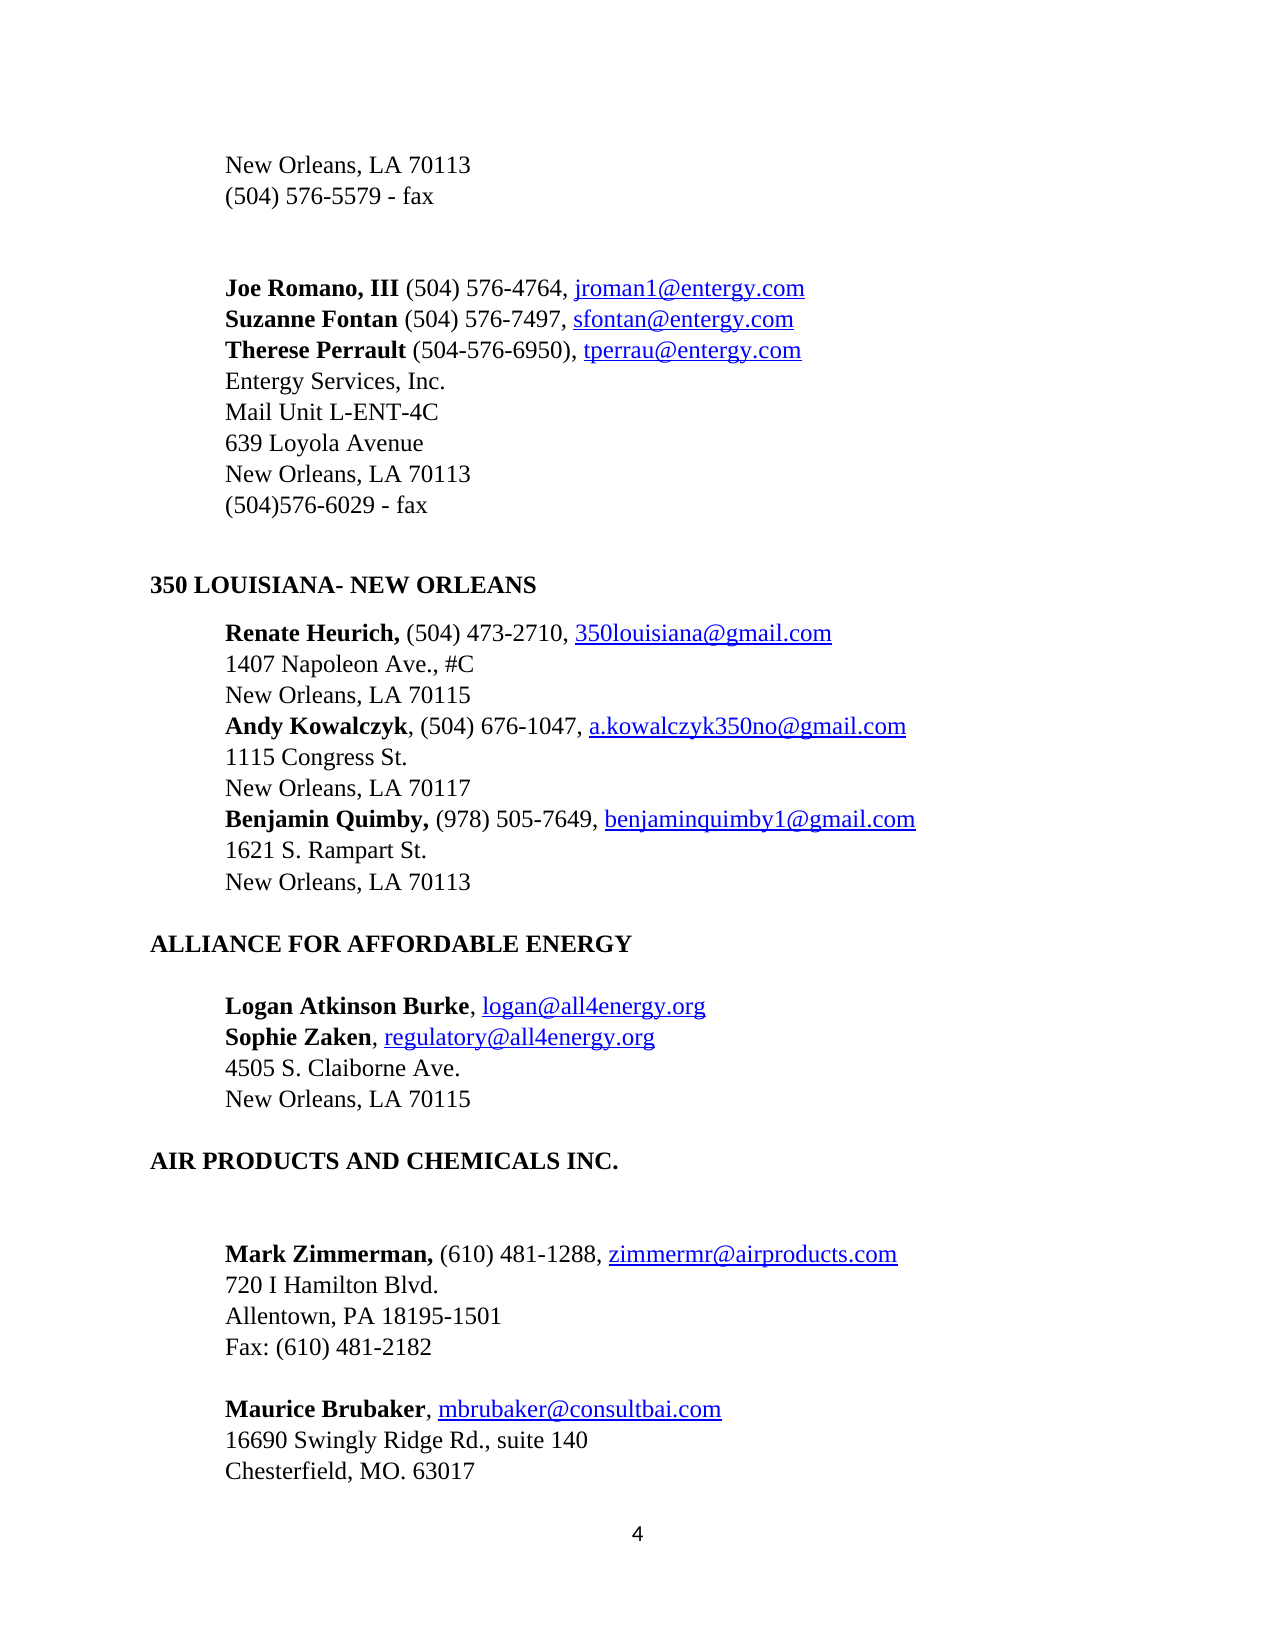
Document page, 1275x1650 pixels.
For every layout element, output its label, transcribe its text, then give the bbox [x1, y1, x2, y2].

text New Orleans, LA 70115 [150, 680, 1125, 709]
text AIR PRODUCTS AND CHEMICALS INC. [150, 1146, 1125, 1175]
text 4505 S. Claiborne Ave. [150, 1053, 1125, 1082]
text Benjamin Quimby, (978) 505-7649, benjaminquimby1@gmail.com [150, 804, 1125, 833]
text Andy Kowalczyk, (504) 676-1047, a.kowalczyk350no@gmail.com [150, 711, 1125, 740]
text 720 I Hamilton Blvd. [150, 1270, 1125, 1299]
text 1407 Napoleon Ave., #C [150, 649, 1125, 678]
text Joe Romano, III (504) 576-4764, jroman1@entergy.com [225, 273, 1125, 301]
text ALLIANCE FOR AFFORDABLE ENERGY [150, 929, 1125, 957]
text (504) 576-5579 - fax [150, 181, 1125, 210]
text 1115 Congress St. [150, 742, 1125, 771]
text Fax: (610) 481-2182 [150, 1332, 1125, 1361]
text (504)576-6029 - fax [225, 490, 1125, 519]
text 1621 S. Rampart St. [150, 836, 1125, 864]
text New Orleans, LA 70113 [150, 867, 1125, 895]
text Chesterfield, MO. 63017 [150, 1456, 1125, 1485]
text Renate Heurich, (504) 473-2710, 350louisiana@gmail.com [150, 618, 1125, 647]
text 639 Loyola Avenue [225, 428, 1125, 457]
text Entergy Services, Inc. [225, 366, 1125, 394]
text Mark Zimmerman, (610) 481-1288, zimmermr@airproducts.com [150, 1239, 1125, 1268]
text Mail Unit L-ENT-4C [225, 397, 1125, 426]
text Therese Perrault (504-576-6950), tperrau@entergy.com [150, 335, 1125, 363]
text 16690 Swingly Ridge Rd., suite 140 [150, 1425, 1125, 1454]
text New Orleans, LA 70113 [150, 150, 1125, 179]
text Logan Atkinson Burke, logan@all4energy.org [150, 991, 1125, 1019]
text 350 LOUISIANA- NEW ORLEANS [150, 571, 1125, 599]
text New Orleans, LA 70117 [150, 773, 1125, 802]
text Sophie Zaken, regulatory@all4energy.org [150, 1022, 1125, 1051]
text New Orleans, LA 70115 [150, 1084, 1125, 1113]
text Allentown, PA 18195-1501 [150, 1301, 1125, 1330]
text Suzanne Fontan (504) 576-7497, sfontan@entergy.com [225, 304, 1125, 332]
text New Orleans, LA 70113 [225, 459, 1125, 488]
text Maurice Brubaker, mbrubaker@consultbai.com [150, 1394, 1125, 1423]
